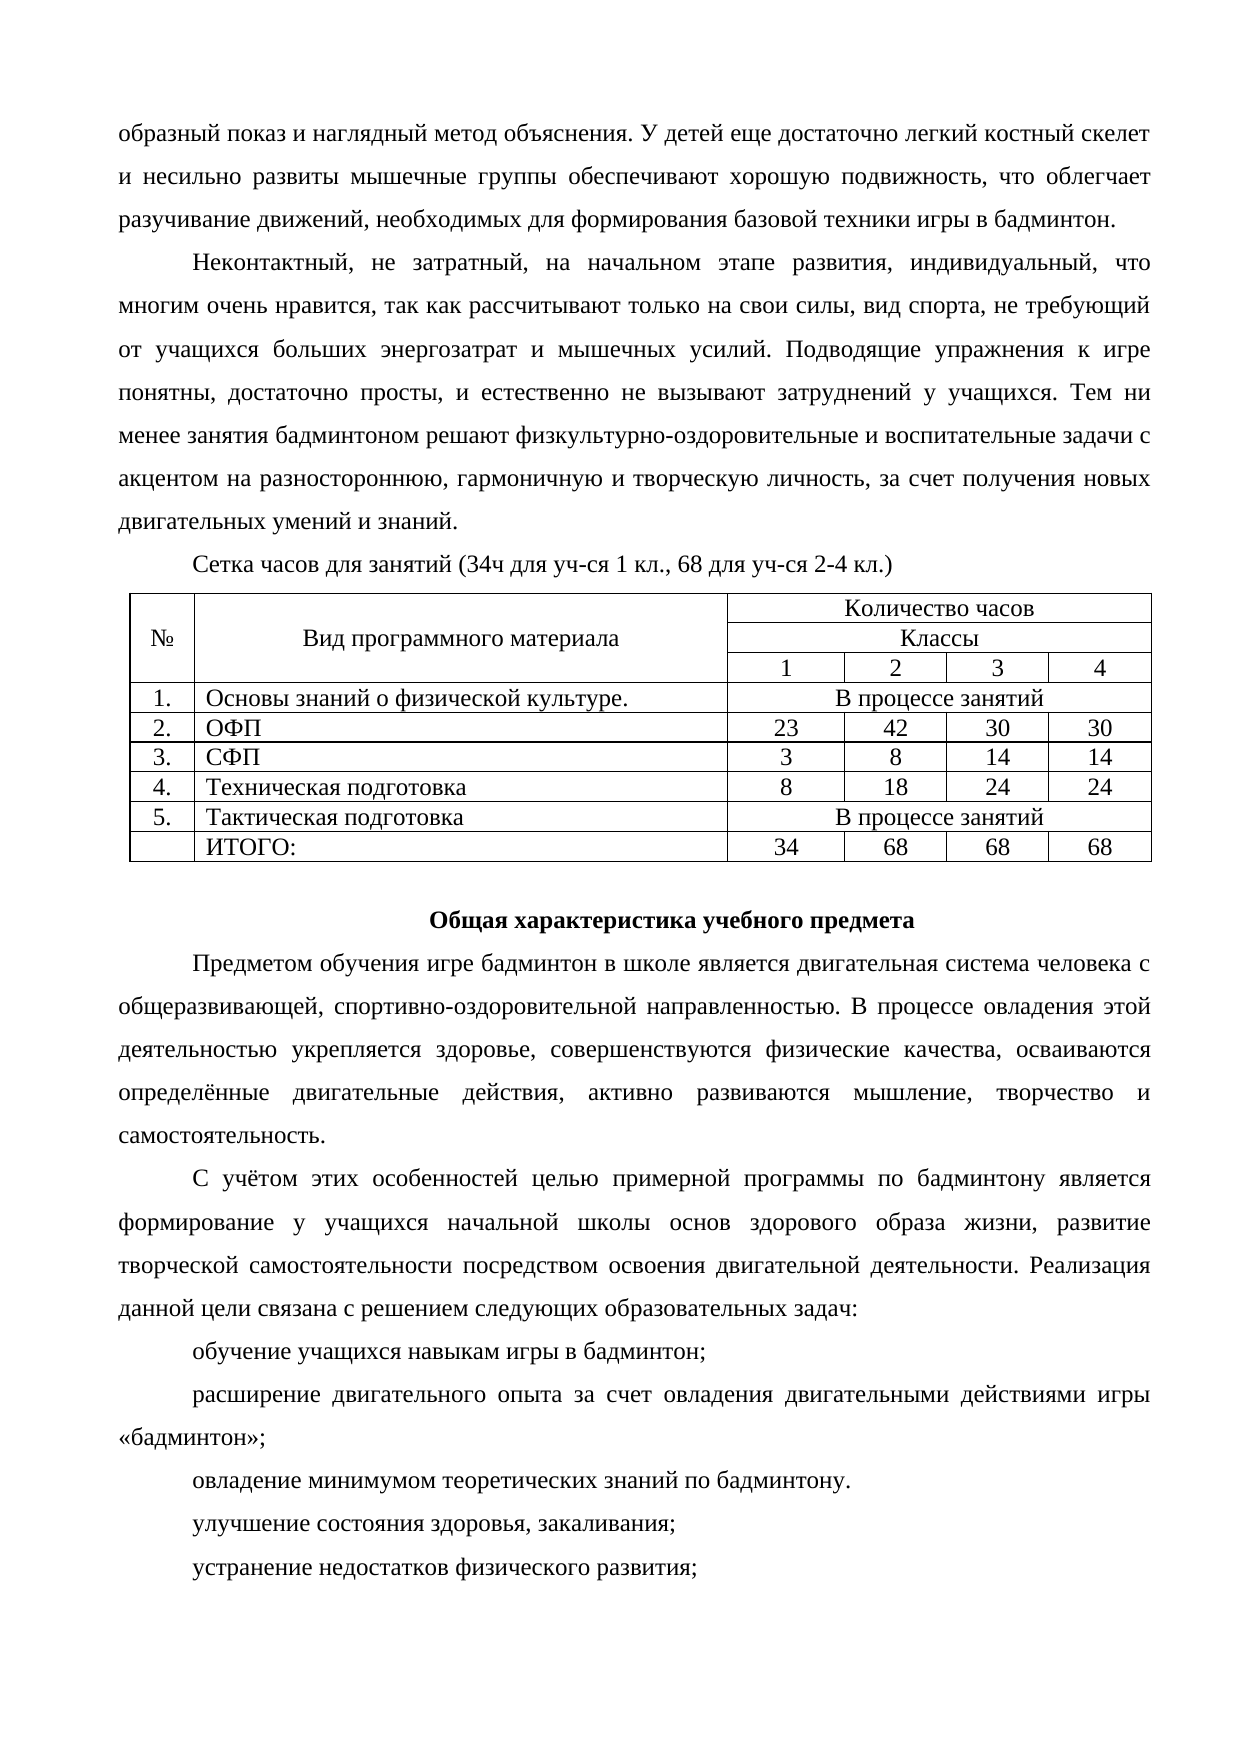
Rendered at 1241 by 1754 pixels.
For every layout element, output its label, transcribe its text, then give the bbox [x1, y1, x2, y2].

table_cell Тактическая подготовка [195, 802, 727, 831]
table_cell Техническая подготовка [195, 772, 727, 801]
table_cell 30 [1049, 713, 1151, 741]
table_cell ИТОГО: [195, 832, 727, 861]
table_cell 42 [845, 713, 946, 741]
table_header Количество часов [728, 594, 1151, 622]
table_cell ОФП [195, 713, 727, 741]
table_cell 34 [728, 832, 844, 861]
table_cell 3. [131, 743, 194, 771]
table_cell 8 [845, 743, 946, 771]
table_cell 14 [1049, 743, 1151, 771]
text С учётом этих особенностей целью примерной программы по бадминтону является формирование у учащихся начальной школы основ здорового образа жизни, развитие творческой самостоятельности посредством освоения двигательной деятельности. Реализация данной цели связана с решением следующих образовательных задач: [118, 1163, 1152, 1322]
text Сетка часов для занятий (34ч для уч-ся 1 кл., 68 для уч-ся 2-4 кл.) [118, 549, 1152, 578]
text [118, 118, 1152, 233]
table_cell 3 [728, 743, 844, 771]
table_cell СФП [195, 743, 727, 771]
table_cell [131, 832, 194, 861]
table_cell Основы знаний о физической культуре. [195, 683, 727, 712]
table_header № [131, 594, 194, 682]
text Неконтактный, не затратный, на начальном этапе развития, индивидуальный, что многим очень нравится, так как рассчитывают только на свои силы, вид спорта, не требующий от учащихся больших энергозатрат и мышечных усилий. Подводящие упражнения к игре понятны, достаточно просты, и естественно не вызывают затруднений у учащихся. Тем ни менее занятия бадминтоном решают физкультурно-оздоровительные и воспитательные задачи с акцентом на разностороннюю, гармоничную и творческую личность, за счет получения новых двигательных умений и знаний. [118, 247, 1152, 535]
table_cell 14 [947, 743, 1048, 771]
table_cell 2 [845, 653, 946, 682]
table_cell 18 [845, 772, 946, 801]
table_cell 24 [1049, 772, 1151, 801]
table_cell 1 [728, 653, 844, 682]
text устранение недостатков физического развития; [118, 1552, 1152, 1580]
table_cell 68 [845, 832, 946, 861]
table_cell 30 [947, 713, 1048, 741]
table_cell 2. [131, 713, 194, 741]
table_cell 3 [947, 653, 1048, 682]
text улучшение состояния здоровья, закаливания; [118, 1508, 1152, 1537]
table_cell 8 [728, 772, 844, 801]
table_cell 68 [947, 832, 1048, 861]
table_header Вид программного материала [195, 594, 727, 682]
table_cell 5. [131, 802, 194, 831]
table_cell 4. [131, 772, 194, 801]
table_cell 24 [947, 772, 1048, 801]
table_cell Классы [728, 623, 1151, 652]
text обучение учащихся навыкам игры в бадминтон; [118, 1336, 1152, 1365]
table_cell 68 [1049, 832, 1151, 861]
table_cell 4 [1049, 653, 1151, 682]
table_cell В процессе занятий [728, 683, 1151, 712]
table_cell 1. [131, 683, 194, 712]
text овладение минимумом теоретических знаний по бадминтону. [118, 1465, 1152, 1494]
text Предметом обучения игре бадминтон в школе является двигательная система человека с общеразвивающей, спортивно-оздоровительной направленностью. В процессе овладения этой деятельностью укрепляется здоровье, совершенствуются физические качества, осваиваются определённые двигательные действия, активно развиваются мышление, творчество и самостоятельность. [118, 948, 1152, 1149]
table_cell В процессе занятий [728, 802, 1151, 831]
text Общая характеристика учебного предмета [118, 905, 1152, 933]
table_cell 23 [728, 713, 844, 741]
text расширение двигательного опыта за счет овладения двигательными действиями игры «бадминтон»; [118, 1379, 1152, 1451]
